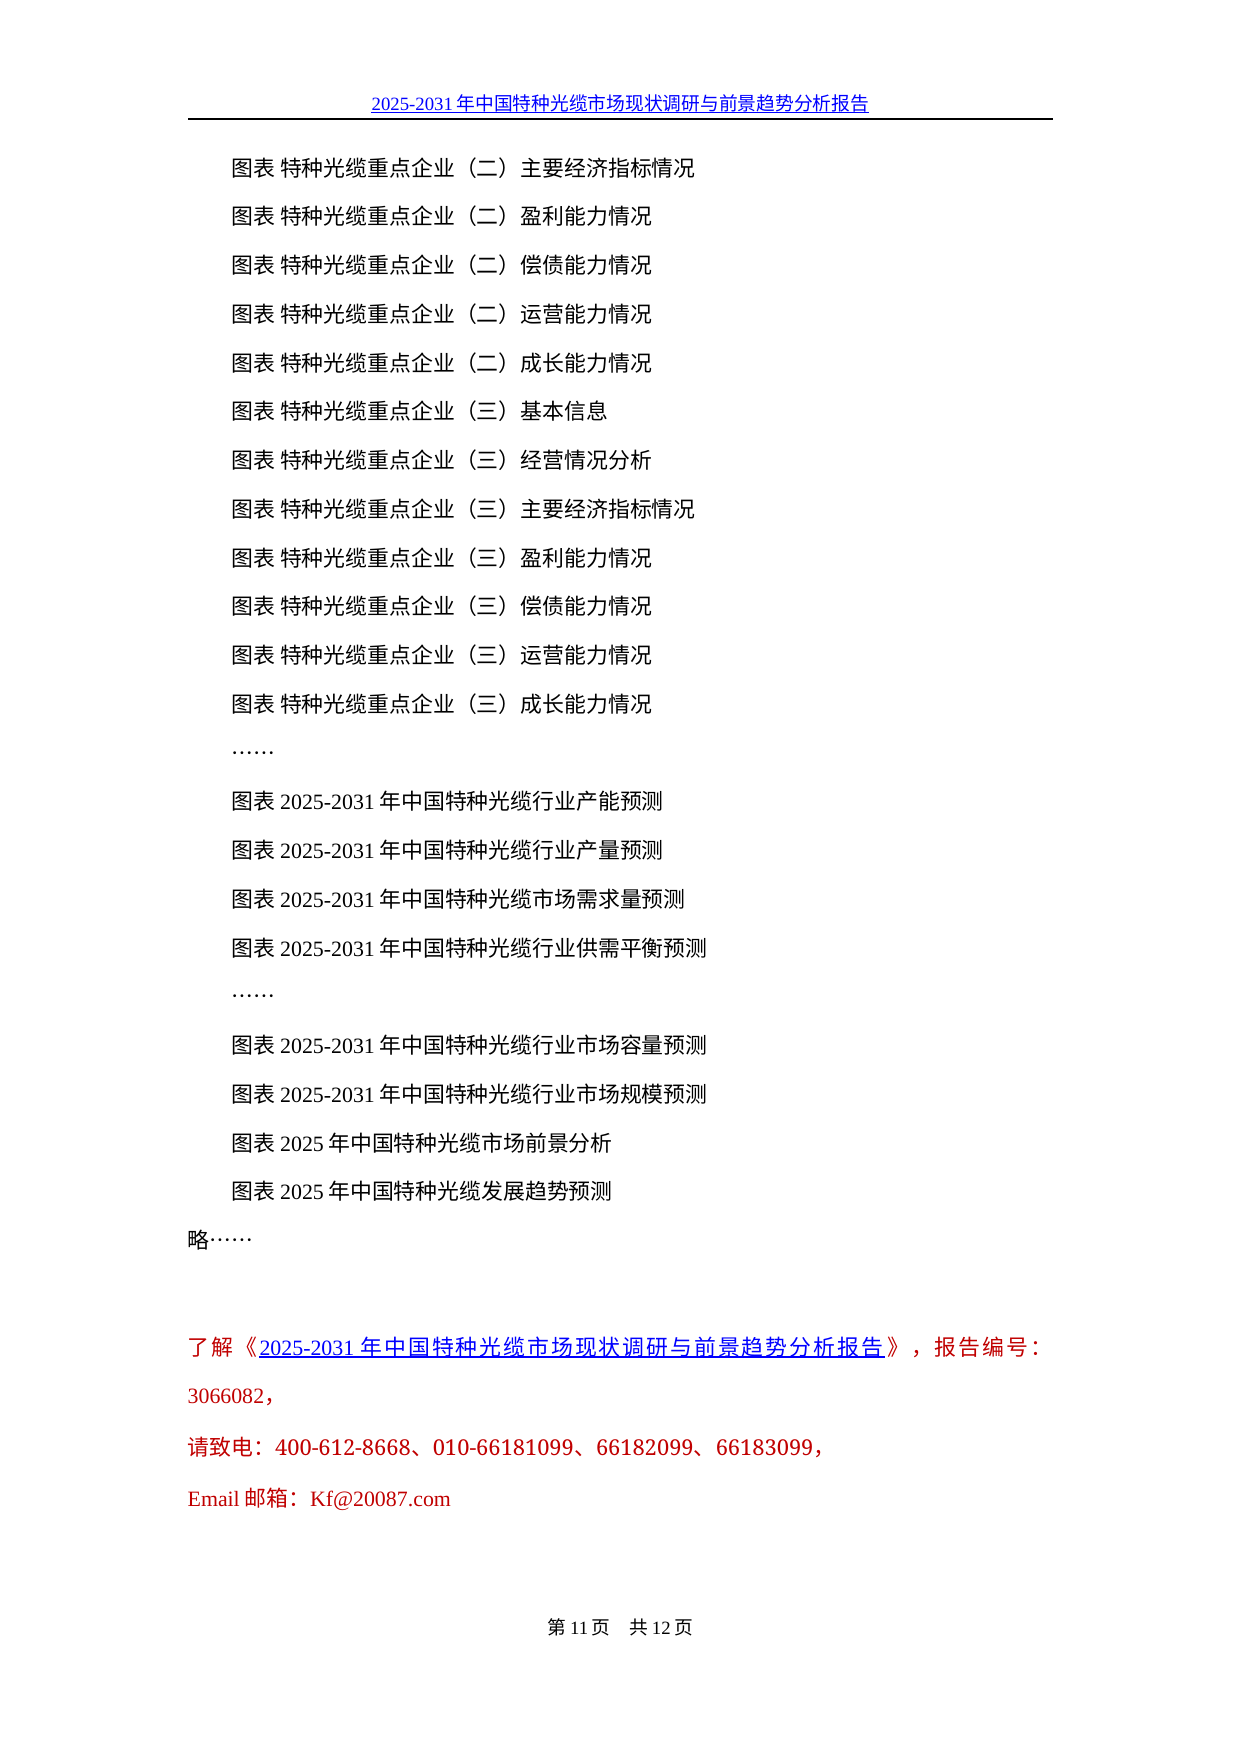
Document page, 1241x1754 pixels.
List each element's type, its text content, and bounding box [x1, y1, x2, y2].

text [187, 150, 1053, 1255]
text 了解《2025-2031年中国特种光缆市场现状调研与前景趋势分析报告》，报告编号：3066082， [187, 1329, 1053, 1410]
text 请致电：400-612-8668、010-66181099、66182099、66183099， [187, 1429, 1053, 1462]
text Email邮箱：Kf@20087.com [187, 1481, 1053, 1513]
